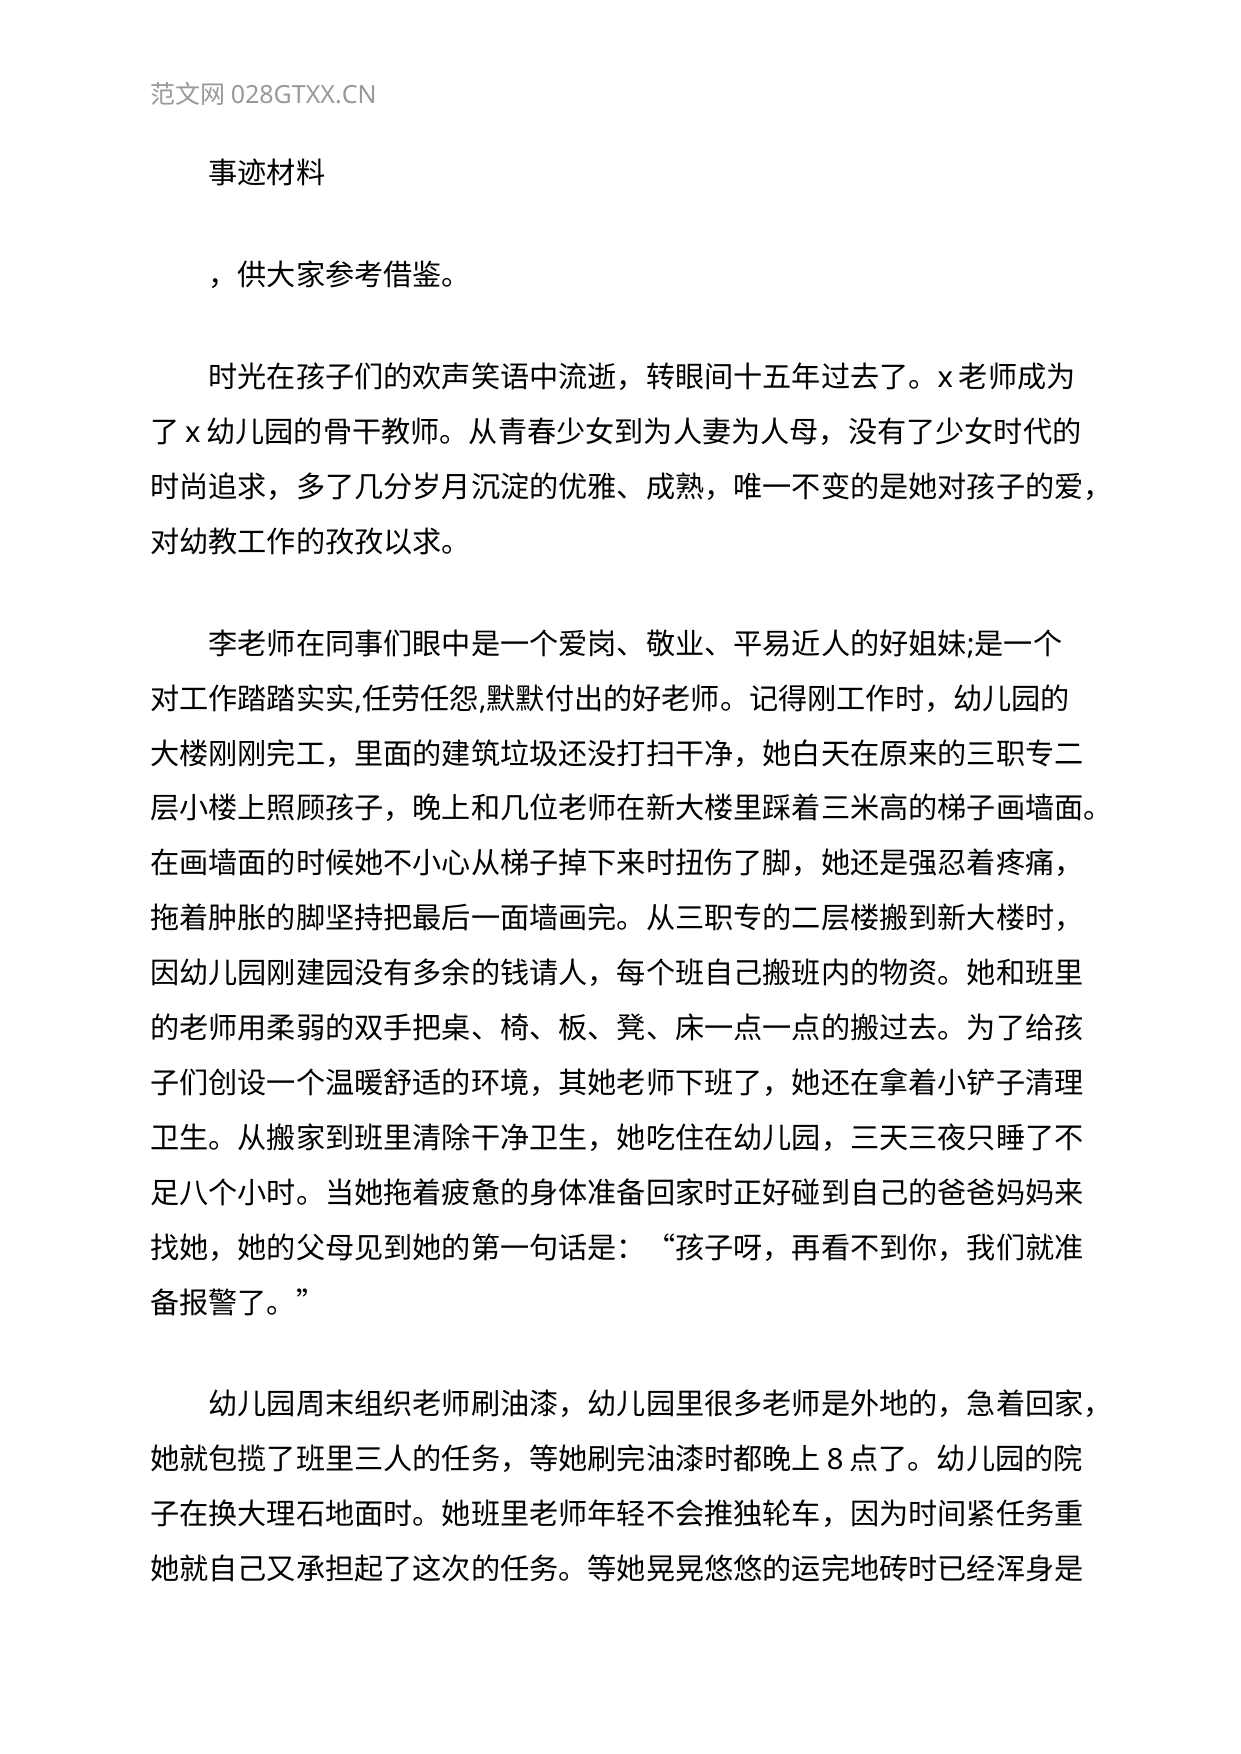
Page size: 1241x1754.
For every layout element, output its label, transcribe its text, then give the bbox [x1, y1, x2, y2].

text 时光在孩子们的欢声笑语中流逝，转眼间十五年过去了。x老师成为了x幼儿园的骨干教师。从青春少女到为人妻为人母，没有了少女时代的时尚追求，多了几分岁月沉淀的优雅、成熟，唯一不变的是她对孩子的爱，对幼教工作的孜孜以求。 [150, 353, 1090, 561]
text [150, 1381, 1090, 1588]
text 李老师在同事们眼中是一个爱岗、敬业、平易近人的好姐妹;是一个对工作踏踏实实,任劳任怨,默默付出的好老师。记得刚工作时，幼儿园的大楼刚刚完工，里面的建筑垃圾还没打扫干净，她白天在原来的三职专二层小楼上照顾孩子，晚上和几位老师在新大楼里踩着三米高的梯子画墙面。在画墙面的时候她不小心从梯子掉下来时扭伤了脚，她还是强忍着疼痛，拖着肿胀的脚坚持把最后一面墙画完。从三职专的二层楼搬到新大楼时，因幼儿园刚建园没有多余的钱请人，每个班自己搬班内的物资。她和班里的老师用柔弱的双手把桌、椅、板、凳、床一点一点的搬过去。为了给孩子们创设一个温暖舒适的环境，其她老师下班了，她还在拿着小铲子清理卫生。从搬家到班里清除干净卫生，她吃住在幼儿园，三天三夜只睡了不足八个小时。当她拖着疲惫的身体准备回家时正好碰到自己的爸爸妈妈来找她，她的父母见到她的第一句话是：“孩子呀，再看不到你，我们就准备报警了。” [150, 620, 1090, 1321]
text 事迹材料 [150, 150, 1090, 192]
text ，供大家参考借鉴。 [150, 252, 1090, 294]
